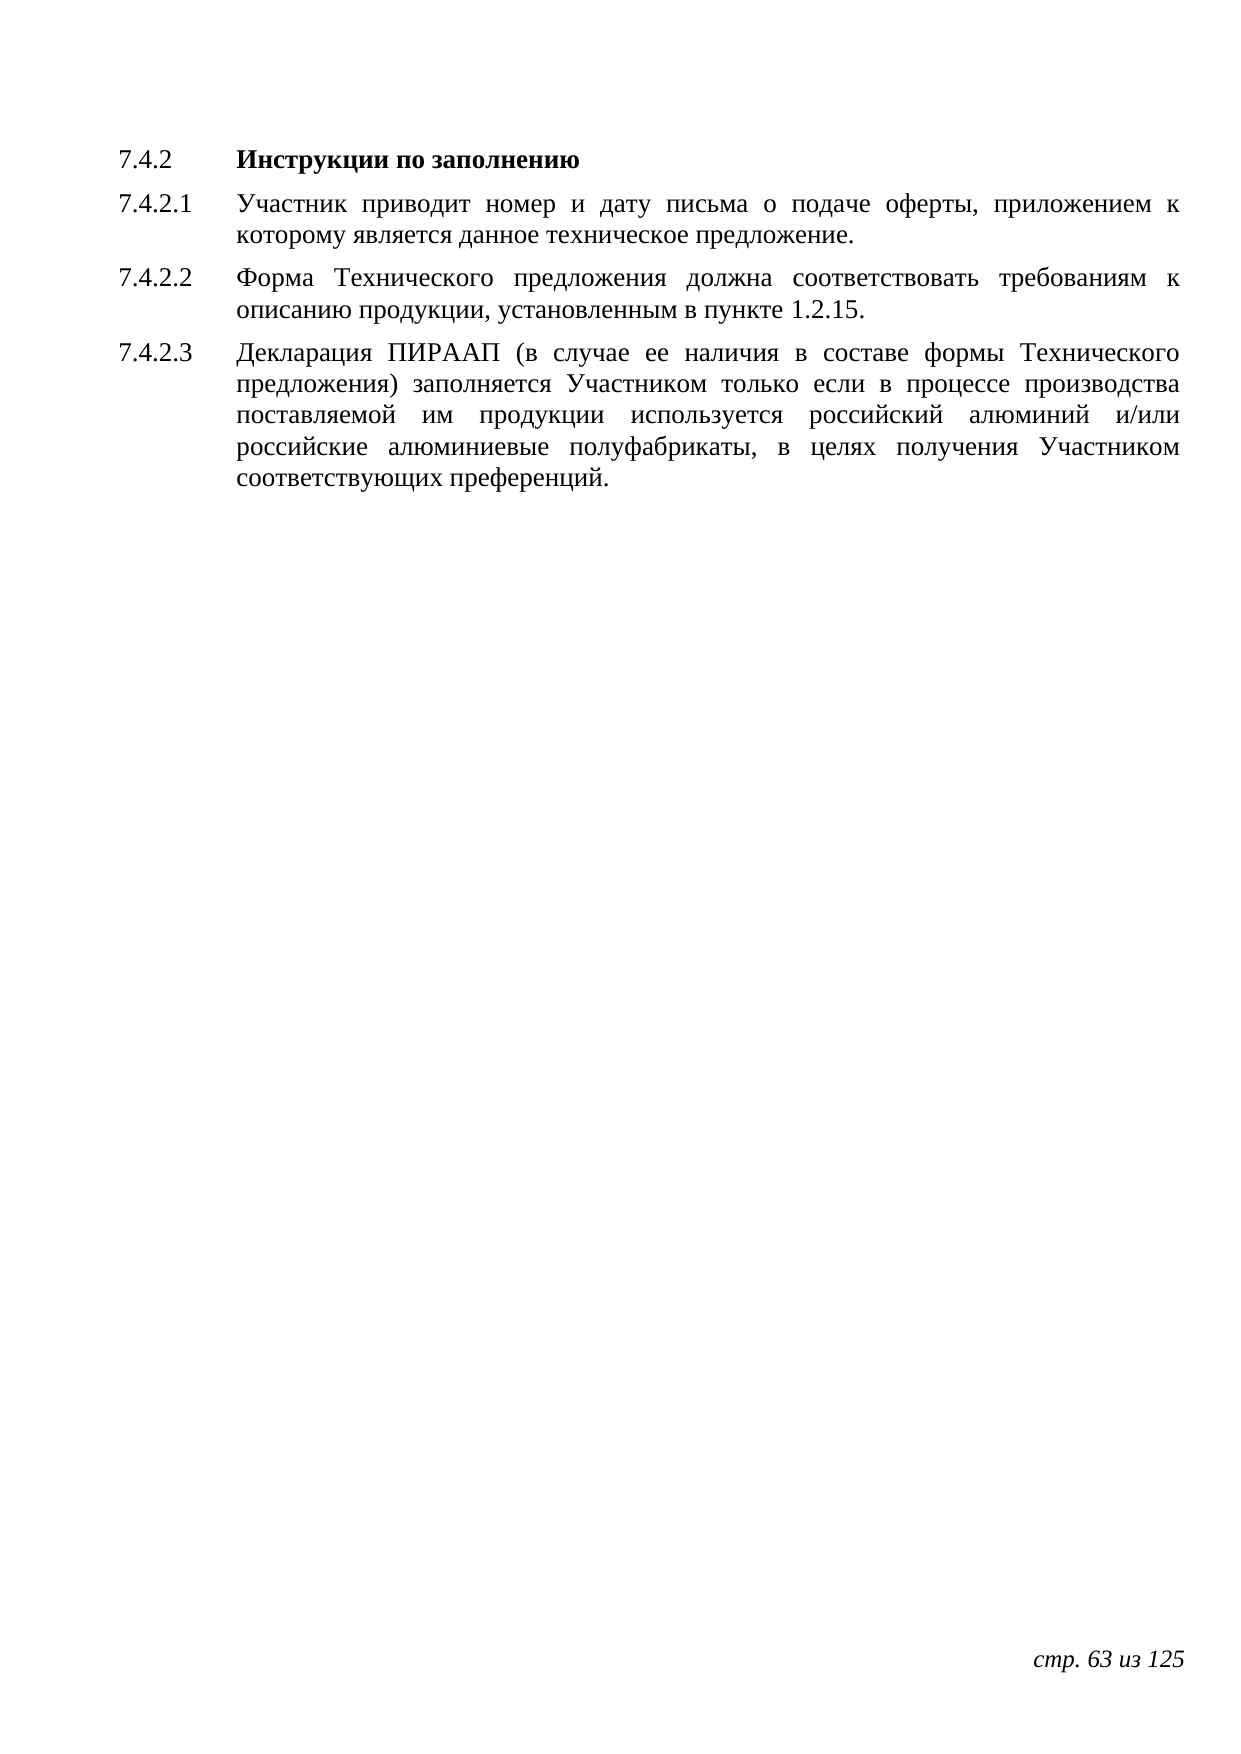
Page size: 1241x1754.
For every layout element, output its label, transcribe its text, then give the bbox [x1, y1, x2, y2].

text Инструкции по заполнению [118, 143, 1181, 174]
text Участник приводит номер и дату письма о подаче оферты, приложением к которому является данное техническое предложение. [118, 187, 1181, 249]
text Форма Технического предложения должна соответствовать требованиям к описанию продукции, установленным в пункте 1.2.15. [118, 262, 1181, 324]
text Декларация ПИРААП (в случае ее наличия в составе формы Технического предложения) заполняется Участником только если в процессе производства поставляемой им продукции используется российский алюминий и/или российские алюминиевые полуфабрикаты, в целях получения Участником соответствующих преференций. [118, 336, 1181, 492]
